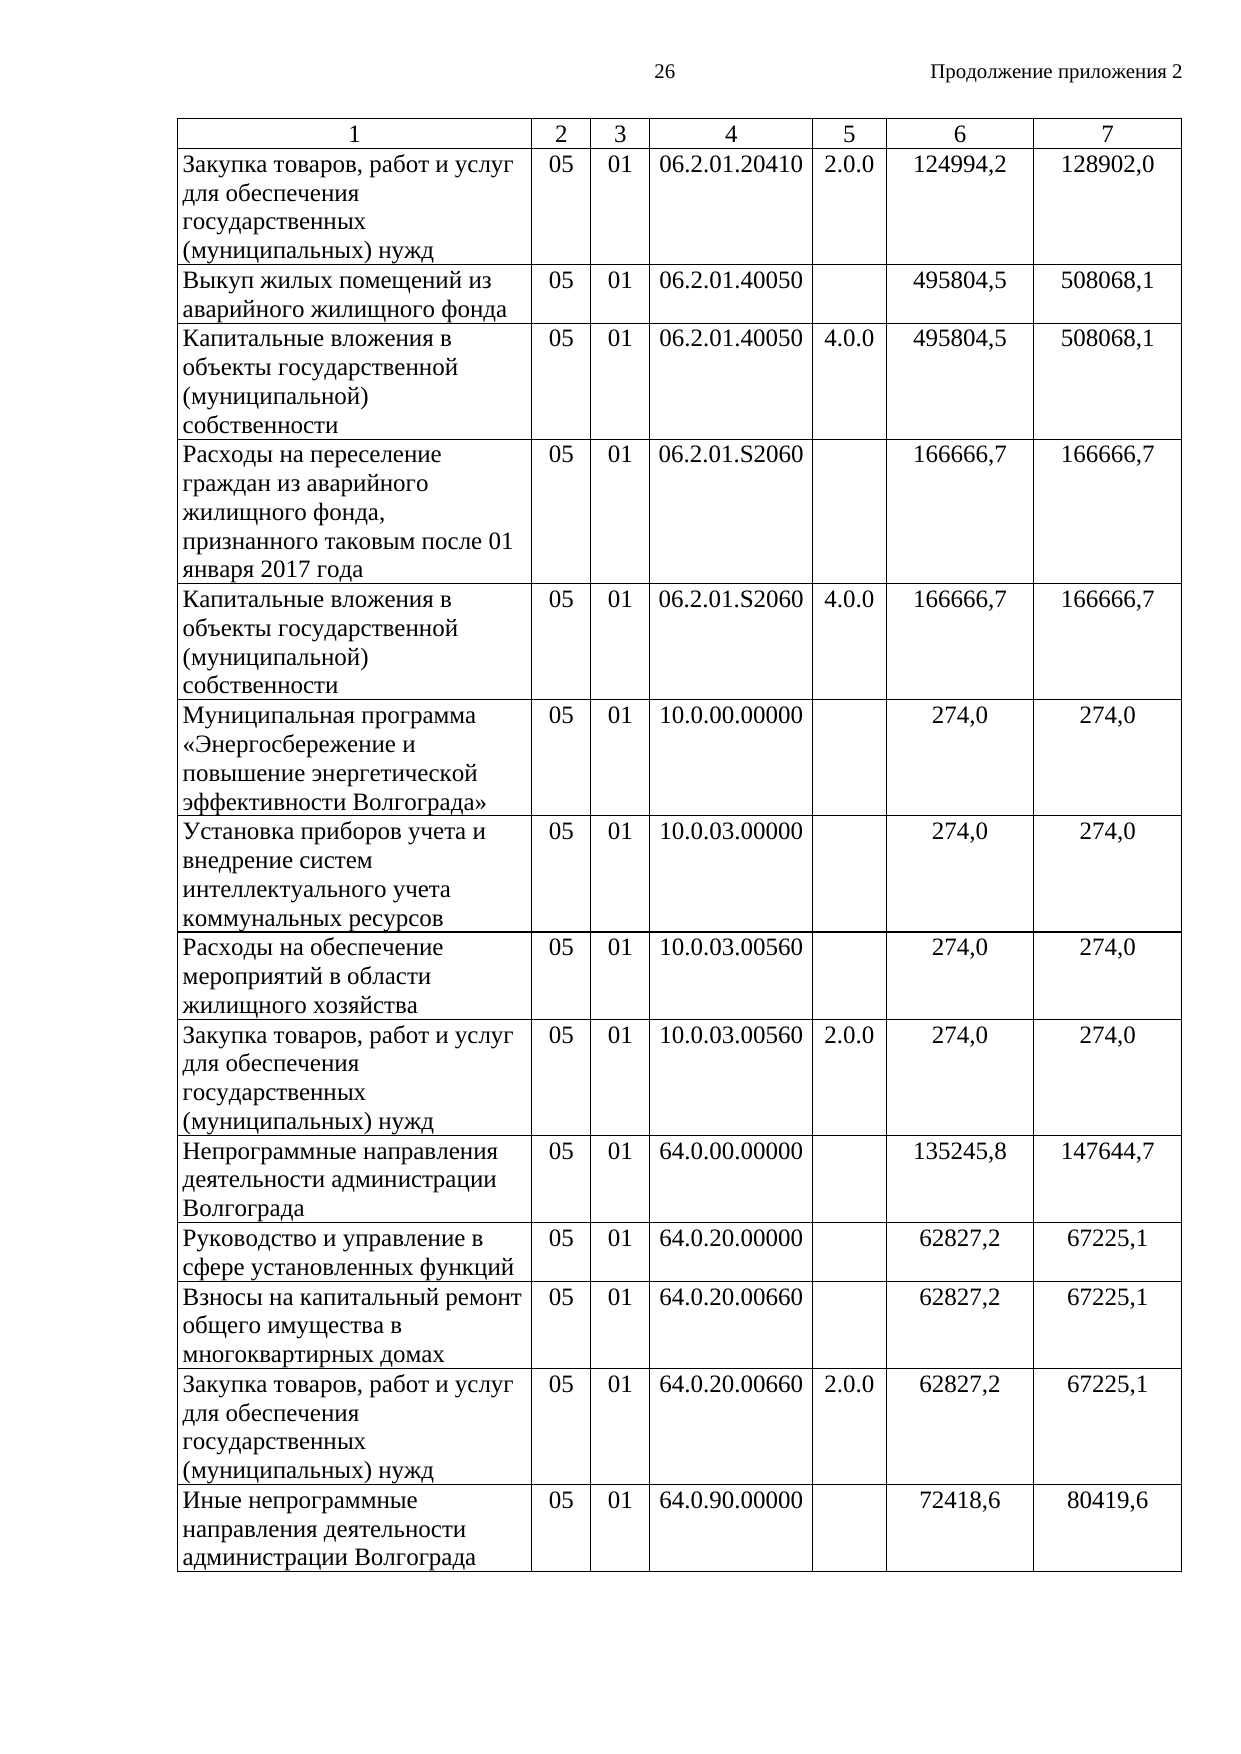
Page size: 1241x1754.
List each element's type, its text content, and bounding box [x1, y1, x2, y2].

table_cell 06.2.01.40050 [650, 265, 812, 322]
table_cell 274,0 [887, 700, 1033, 815]
table_cell Иные непрограммные направления деятельности администрации Волгограда [178, 1485, 531, 1571]
table_cell 4.0.0 [813, 324, 886, 438]
table_cell 72418,6 [887, 1485, 1033, 1571]
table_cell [178, 149, 531, 264]
table_cell 64.0.20.00660 [650, 1369, 812, 1484]
table_cell 01 [591, 584, 649, 699]
table_cell 166666,7 [887, 584, 1033, 699]
table_cell 05 [532, 700, 590, 815]
table_cell 274,0 [1034, 1020, 1181, 1135]
table_cell 05 [532, 440, 590, 583]
table_cell Выкуп жилых помещений из аварийного жилищного фонда [178, 265, 531, 322]
table_cell 10.0.03.00560 [650, 1020, 812, 1135]
table_cell 124994,2 [887, 149, 1033, 264]
table_cell 05 [532, 933, 590, 1019]
table_cell 06.2.01.20410 [650, 149, 812, 264]
table_cell 10.0.03.00000 [650, 816, 812, 931]
table_cell 05 [532, 149, 590, 264]
table_cell 10.0.00.00000 [650, 700, 812, 815]
table_cell 05 [532, 265, 590, 322]
table_cell 2.0.0 [813, 149, 886, 264]
table_cell 67225,1 [1034, 1282, 1181, 1368]
table_cell 166666,7 [887, 440, 1033, 583]
table_cell 274,0 [887, 933, 1033, 1019]
table_cell Закупка товаров, работ и услуг для обеспечения государственных (муниципальных) нужд [178, 1020, 531, 1135]
table_cell 05 [532, 1282, 590, 1368]
table_cell 05 [532, 1223, 590, 1281]
table_cell [813, 816, 886, 931]
table_cell 135245,8 [887, 1136, 1033, 1222]
table_cell [813, 265, 886, 322]
table_cell 01 [591, 1485, 649, 1571]
table_cell 01 [591, 1369, 649, 1484]
table_cell 64.0.90.00000 [650, 1485, 812, 1571]
table_cell Расходы на переселение граждан из аварийного жилищного фонда, признанного таковым после 01 января 2017 года [178, 440, 531, 583]
table_cell 05 [532, 1020, 590, 1135]
table_cell 62827,2 [887, 1369, 1033, 1484]
table_cell 06.2.01.S2060 [650, 584, 812, 699]
table_cell 64.0.20.00660 [650, 1282, 812, 1368]
table_cell 01 [591, 700, 649, 815]
table_cell 01 [591, 440, 649, 583]
table_cell [813, 933, 886, 1019]
table_cell 67225,1 [1034, 1369, 1181, 1484]
table_cell 01 [591, 324, 649, 438]
table_cell Установка приборов учета и внедрение систем интеллектуального учета коммунальных ресурсов [178, 816, 531, 931]
table_cell [813, 1223, 886, 1281]
table_cell 495804,5 [887, 265, 1033, 322]
table_cell 01 [591, 265, 649, 322]
table_cell 508068,1 [1034, 265, 1181, 322]
table_cell 80419,6 [1034, 1485, 1181, 1571]
table_cell 05 [532, 584, 590, 699]
table_cell 62827,2 [887, 1282, 1033, 1368]
table_cell 166666,7 [1034, 440, 1181, 583]
table_cell [813, 440, 886, 583]
table_cell 2.0.0 [813, 1020, 886, 1135]
table_cell 01 [591, 933, 649, 1019]
table_header 2 [532, 119, 590, 148]
table_cell 05 [532, 1136, 590, 1222]
table_cell 05 [532, 1485, 590, 1571]
table_cell 64.0.20.00000 [650, 1223, 812, 1281]
table_cell 67225,1 [1034, 1223, 1181, 1281]
table_header 5 [813, 119, 886, 148]
table_cell [813, 1282, 886, 1368]
table_cell Муниципальная программа «Энергосбережение и повышение энергетической эффективности Волгограда» [178, 700, 531, 815]
table_cell 10.0.03.00560 [650, 933, 812, 1019]
table_cell 01 [591, 1282, 649, 1368]
table_cell 128902,0 [1034, 149, 1181, 264]
table_cell 06.2.01.S2060 [650, 440, 812, 583]
table_cell [813, 1485, 886, 1571]
table_cell Капитальные вложения в объекты государственной (муниципальной) собственности [178, 324, 531, 438]
table_cell 274,0 [1034, 700, 1181, 815]
table_cell 01 [591, 816, 649, 931]
table_header 7 [1034, 119, 1181, 148]
table_cell 274,0 [887, 816, 1033, 931]
table_cell [813, 700, 886, 815]
table_cell Закупка товаров, работ и услуг для обеспечения государственных (муниципальных) нужд [178, 1369, 531, 1484]
table_cell 166666,7 [1034, 584, 1181, 699]
table_cell 4.0.0 [813, 584, 886, 699]
table_cell Руководство и управление в сфере установленных функций [178, 1223, 531, 1281]
table_cell 274,0 [887, 1020, 1033, 1135]
table_cell 495804,5 [887, 324, 1033, 438]
table_cell 06.2.01.40050 [650, 324, 812, 438]
table_cell 01 [591, 1020, 649, 1135]
table_cell 274,0 [1034, 816, 1181, 931]
table_cell 01 [591, 1223, 649, 1281]
table_header 6 [887, 119, 1033, 148]
table_header 1 [178, 119, 531, 148]
table_cell Непрограммные направления деятельности администрации Волгограда [178, 1136, 531, 1222]
table_cell 05 [532, 1369, 590, 1484]
table_cell 01 [591, 149, 649, 264]
table_cell 274,0 [1034, 933, 1181, 1019]
table_cell [813, 1136, 886, 1222]
table_cell 01 [591, 1136, 649, 1222]
table_cell 05 [532, 324, 590, 438]
table_cell 147644,7 [1034, 1136, 1181, 1222]
table_cell Взносы на капитальный ремонт общего имущества в многоквартирных домах [178, 1282, 531, 1368]
table_cell Капитальные вложения в объекты государственной (муниципальной) собственности [178, 584, 531, 699]
table_header 4 [650, 119, 812, 148]
table_cell Расходы на обеспечение мероприятий в области жилищного хозяйства [178, 933, 531, 1019]
table_header 3 [591, 119, 649, 148]
table_cell 2.0.0 [813, 1369, 886, 1484]
table_cell 508068,1 [1034, 324, 1181, 438]
table_cell 62827,2 [887, 1223, 1033, 1281]
table_cell 64.0.00.00000 [650, 1136, 812, 1222]
table_cell 05 [532, 816, 590, 931]
